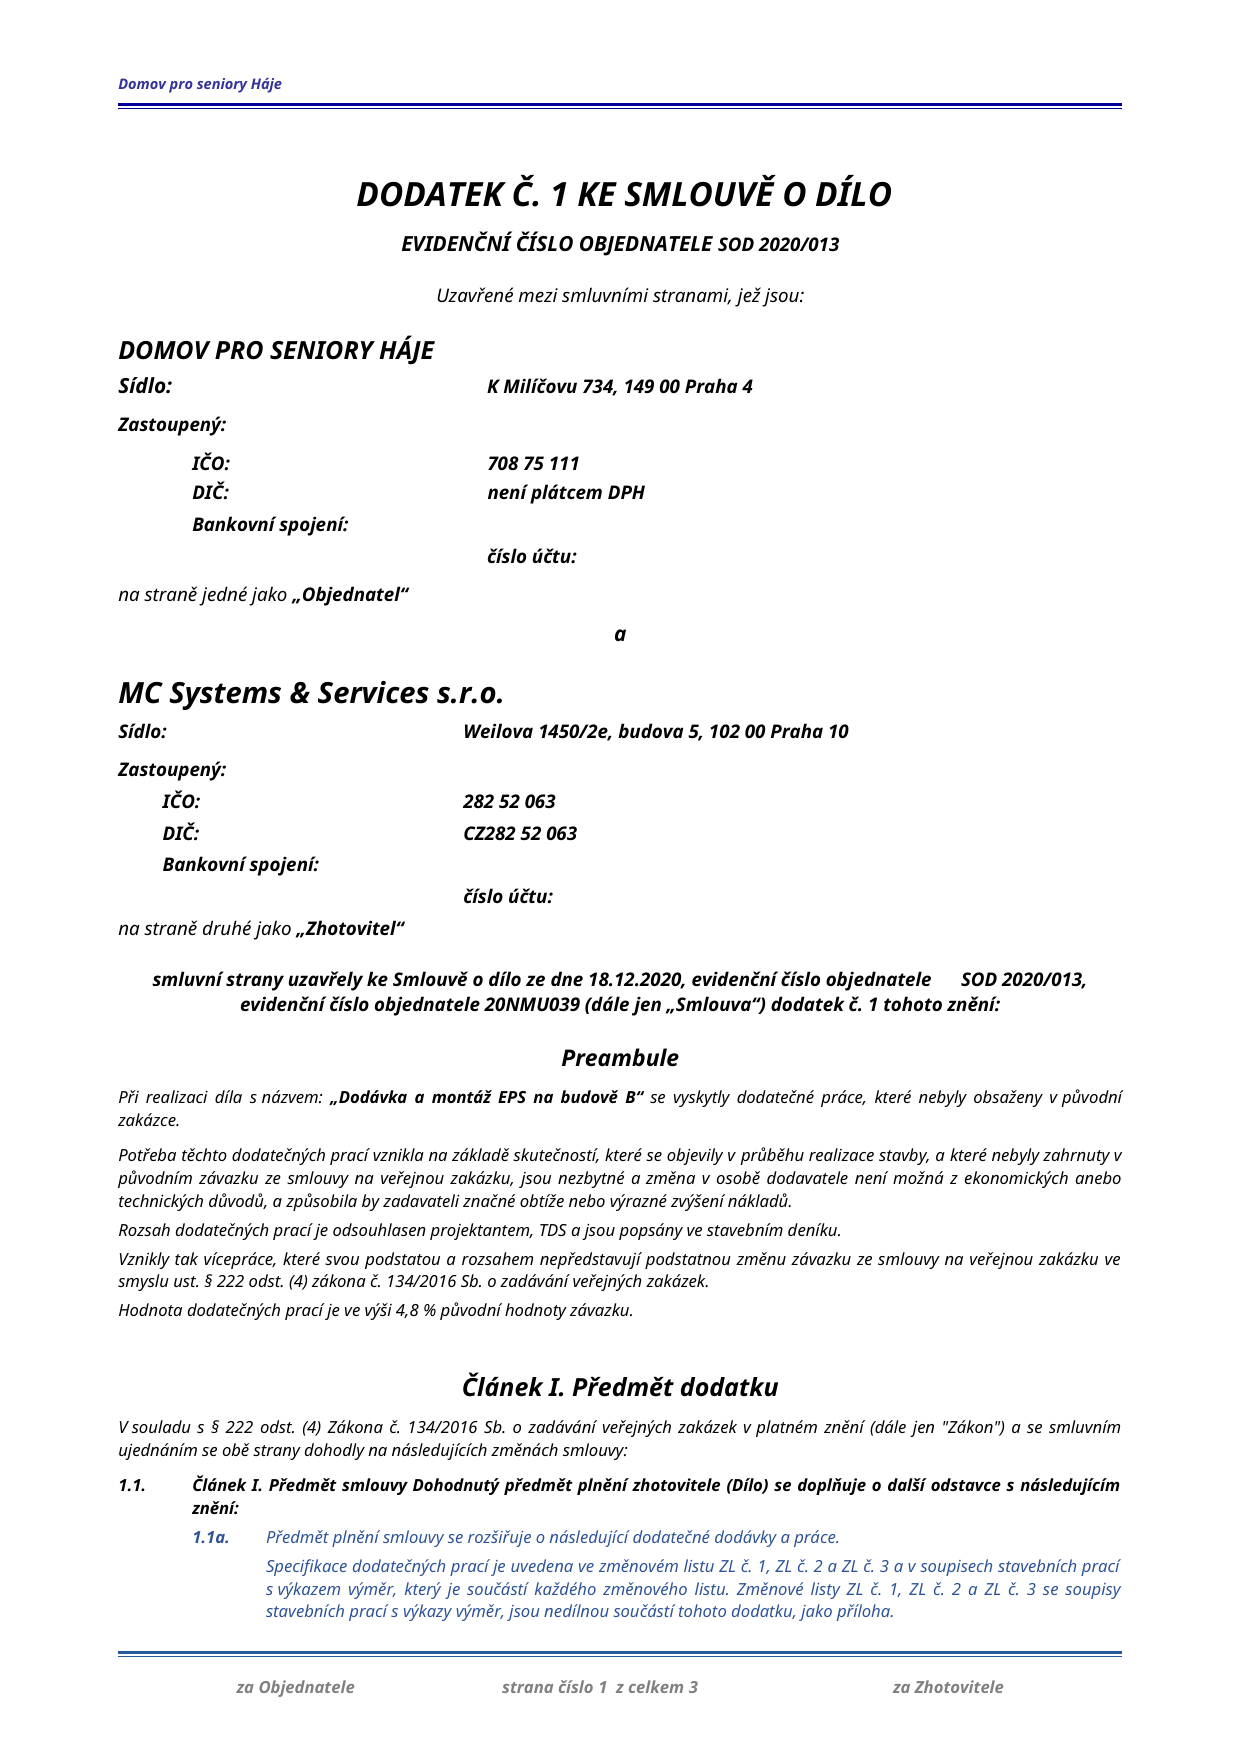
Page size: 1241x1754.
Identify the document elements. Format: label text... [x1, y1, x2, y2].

text číslo účtu: [118, 883, 1122, 909]
text IČO: 708 75 111 [192, 450, 1122, 475]
text Při realizaci díla s názvem: „Dodávka a montáž EPS na budově B“ se vyskytly dodatečné práce, které nebyly obsaženy v původní zakázce. [118, 1086, 1122, 1132]
text DIČ: CZ282 52 063 [118, 820, 1122, 846]
text Zastoupený: [118, 412, 1122, 437]
list Článek I. Předmět smlouvy Dohodnutý předmět plnění zhotovitele (Dílo) se doplňuje o další odstavce s následujícím znění: [118, 1474, 1122, 1519]
text Hodnota dodatečných prací je ve výši 4,8 % původní hodnoty závazku. [118, 1299, 1122, 1322]
text V souladu s § 222 odst. (4) Zákona č. 134/2016 Sb. o zadávání veřejných zakázek v platném znění (dále jen "Zákon") a se smluvním ujednáním se obě strany dohodly na následujících změnách smlouvy: [118, 1416, 1122, 1461]
subtitle Bankovní spojení: [192, 511, 1122, 537]
text Uzavřené mezi smluvními stranami, jež jsou: [118, 282, 1122, 308]
text Bankovní spojení: [118, 852, 1122, 877]
text Rozsah dodatečných prací je odsouhlasen projektantem, TDS a jsou popsány ve stavebním deníku. [118, 1218, 1122, 1241]
text DIČ: není plátcem DPH [192, 479, 1122, 505]
text Článek I. Předmět dodatku [118, 1369, 1122, 1403]
text Vznikly tak vícepráce, které svou podstatou a rozsahem nepředstavují podstatnou změnu závazku ze smlouvy na veřejnou zakázku ve smyslu ust. § 222 odst. (4) zákona č. 134/2016 Sb. o zadávání veřejných zakázek. [118, 1247, 1122, 1293]
text na straně jedné jako „Objednatel“ [118, 581, 1122, 607]
text smluvní strany uzavřely ke Smlouvě o dílo ze dne 18.12.2020, evidenční číslo objednatele SOD 2020/013, evidenční číslo objednatele 20NMU039 (dále jen „Smlouva“) dodatek č. 1 tohoto znění: [118, 966, 1122, 1017]
text na straně druhé jako „Zhotovitel“ [118, 915, 1122, 941]
text Zastoupený: [118, 756, 1122, 782]
text Sídlo: K Milíčovu 734, 149 00 Praha 4 [118, 371, 1122, 399]
text 1.1a. Předmět plnění smlouvy se rozšiřuje o následující dodatečné dodávky a práce. [192, 1526, 1122, 1548]
text Sídlo: Weilova 1450/2e, budova 5, 102 00 Praha 10 [118, 718, 1122, 744]
text Preambule [118, 1042, 1122, 1074]
text evidenční číslo objednatele SOD 2020/013 [118, 229, 1122, 257]
text IČO: 282 52 063 [118, 788, 1122, 814]
list Potřeba těchto dodatečných prací vznikla na základě skutečností, které se objevily v průběhu realizace stavby, a které nebyly zahrnuty v původním závazku ze smlouvy na veřejnou zakázku, jsou nezbytné a změna v osobě dodavatele není možná z ekonomických anebo technických důvodů, a způsobila by zadavateli značné obtíže nebo výrazné zvýšení nákladů. [118, 1144, 1122, 1212]
subtitle číslo účtu: [192, 543, 1122, 568]
text DODATEK č. 1 ke SmlouvĚ o dílo [118, 171, 1122, 216]
text Domov pro seniory Háje [118, 333, 1122, 367]
text a [118, 619, 1122, 647]
text MC Systems & Services s.r.o. [118, 672, 1122, 712]
text Specifikace dodatečných prací je uvedena ve změnovém listu ZL č. 1, ZL č. 2 a ZL č. 3 a v soupisech stavebních prací s výkazem výměr, který je součástí každého změnového listu. Změnové listy ZL č. 1, ZL č. 2 a ZL č. 3 se soupisy stavebních prací s výkazy výměr, jsou nedílnou součástí tohoto dodatku, jako příloha. [266, 1554, 1122, 1623]
